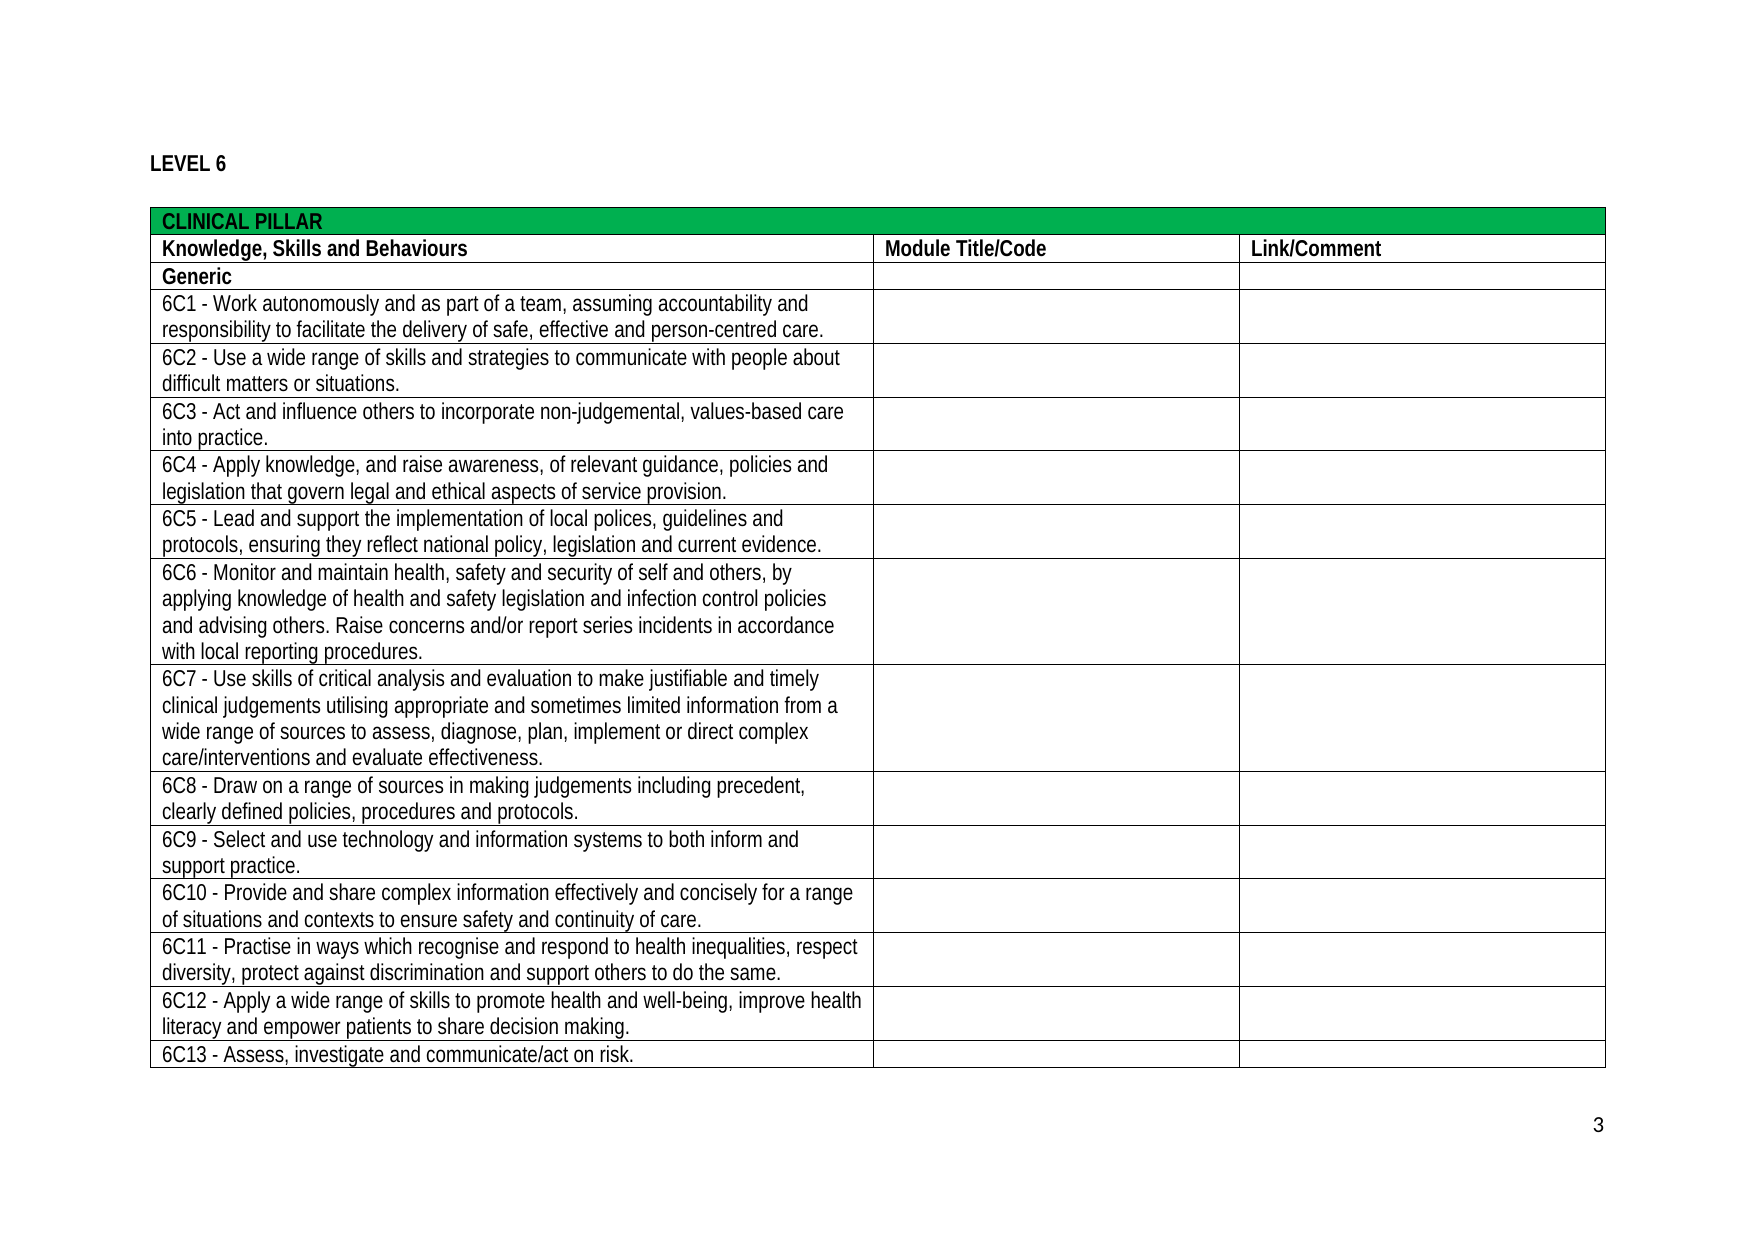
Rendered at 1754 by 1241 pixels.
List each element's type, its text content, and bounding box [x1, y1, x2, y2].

table_cell [874, 263, 1239, 289]
table_cell [874, 665, 1239, 771]
table_cell [1240, 290, 1605, 343]
table_cell [1240, 826, 1605, 878]
table_cell [874, 987, 1239, 1039]
table_cell [1240, 933, 1605, 986]
table_cell 6C2 - Use a wide range of skills and strategies to communicate with people about difficult matters or situations. [151, 344, 873, 397]
table_cell 6C12 - Apply a wide range of skills to promote health and well-being, improve health literacy and empower patients to share decision making. [151, 987, 873, 1039]
table_cell [874, 344, 1239, 397]
table_cell [1240, 772, 1605, 824]
table_cell 6C7 - Use skills of critical analysis and evaluation to make justifiable and timely clinical judgements utilising appropriate and sometimes limited information from a wide range of sources to assess, diagnose, plan, implement or direct complex care/interventions and evaluate effectiveness. [151, 665, 873, 771]
table_cell [1240, 665, 1605, 771]
table_cell [1240, 1041, 1605, 1067]
table_cell Module Title/Code [874, 235, 1239, 262]
table_cell [1240, 879, 1605, 932]
table_cell 6C5 - Lead and support the implementation of local polices, guidelines and protocols, ensuring they reflect national policy, legislation and current evidence. [151, 505, 873, 558]
table_cell 6C11 - Practise in ways which recognise and respond to health inequalities, respect diversity, protect against discrimination and support others to do the same. [151, 933, 873, 986]
table_cell [874, 290, 1239, 343]
table_cell 6C4 - Apply knowledge, and raise awareness, of relevant guidance, policies and legislation that govern legal and ethical aspects of service provision. [151, 451, 873, 504]
table_cell [874, 559, 1239, 664]
table_cell [874, 826, 1239, 878]
text LEVEL 6 [150, 150, 1604, 176]
table_cell Generic [151, 263, 873, 289]
table_cell [874, 772, 1239, 824]
table_cell 6C8 - Draw on a range of sources in making judgements including precedent, clearly defined policies, procedures and protocols. [151, 772, 873, 824]
table_cell 6C3 - Act and influence others to incorporate non-judgemental, values-based care into practice. [151, 398, 873, 450]
table_cell [874, 451, 1239, 504]
table_cell 6C1 - Work autonomously and as part of a team, assuming accountability and responsibility to facilitate the delivery of safe, effective and person-centred care. [151, 290, 873, 343]
table_cell [1240, 559, 1605, 664]
table_cell [1240, 344, 1605, 397]
table_cell 6C9 - Select and use technology and information systems to both inform and support practice. [151, 826, 873, 878]
table_cell [874, 1041, 1239, 1067]
table_cell [874, 879, 1239, 932]
table_cell [1240, 398, 1605, 450]
table_cell [874, 505, 1239, 558]
table_cell Link/Comment [1240, 235, 1605, 262]
table_cell 6C10 - Provide and share complex information effectively and concisely for a range of situations and contexts to ensure safety and continuity of care. [151, 879, 873, 932]
table_cell [1240, 263, 1605, 289]
table_cell [874, 933, 1239, 986]
table_cell [1240, 987, 1605, 1039]
table_cell [1240, 505, 1605, 558]
table_cell Knowledge, Skills and Behaviours [151, 235, 873, 262]
table_cell [1240, 451, 1605, 504]
table_cell [874, 398, 1239, 450]
table_cell 6C13 - Assess, investigate and communicate/act on risk. [151, 1041, 873, 1067]
table_header CLINICAL PILLAR [151, 208, 1605, 234]
table_cell 6C6 - Monitor and maintain health, safety and security of self and others, by applying knowledge of health and safety legislation and infection control policies and advising others. Raise concerns and/or report series incidents in accordance with local reporting procedures. [151, 559, 873, 664]
